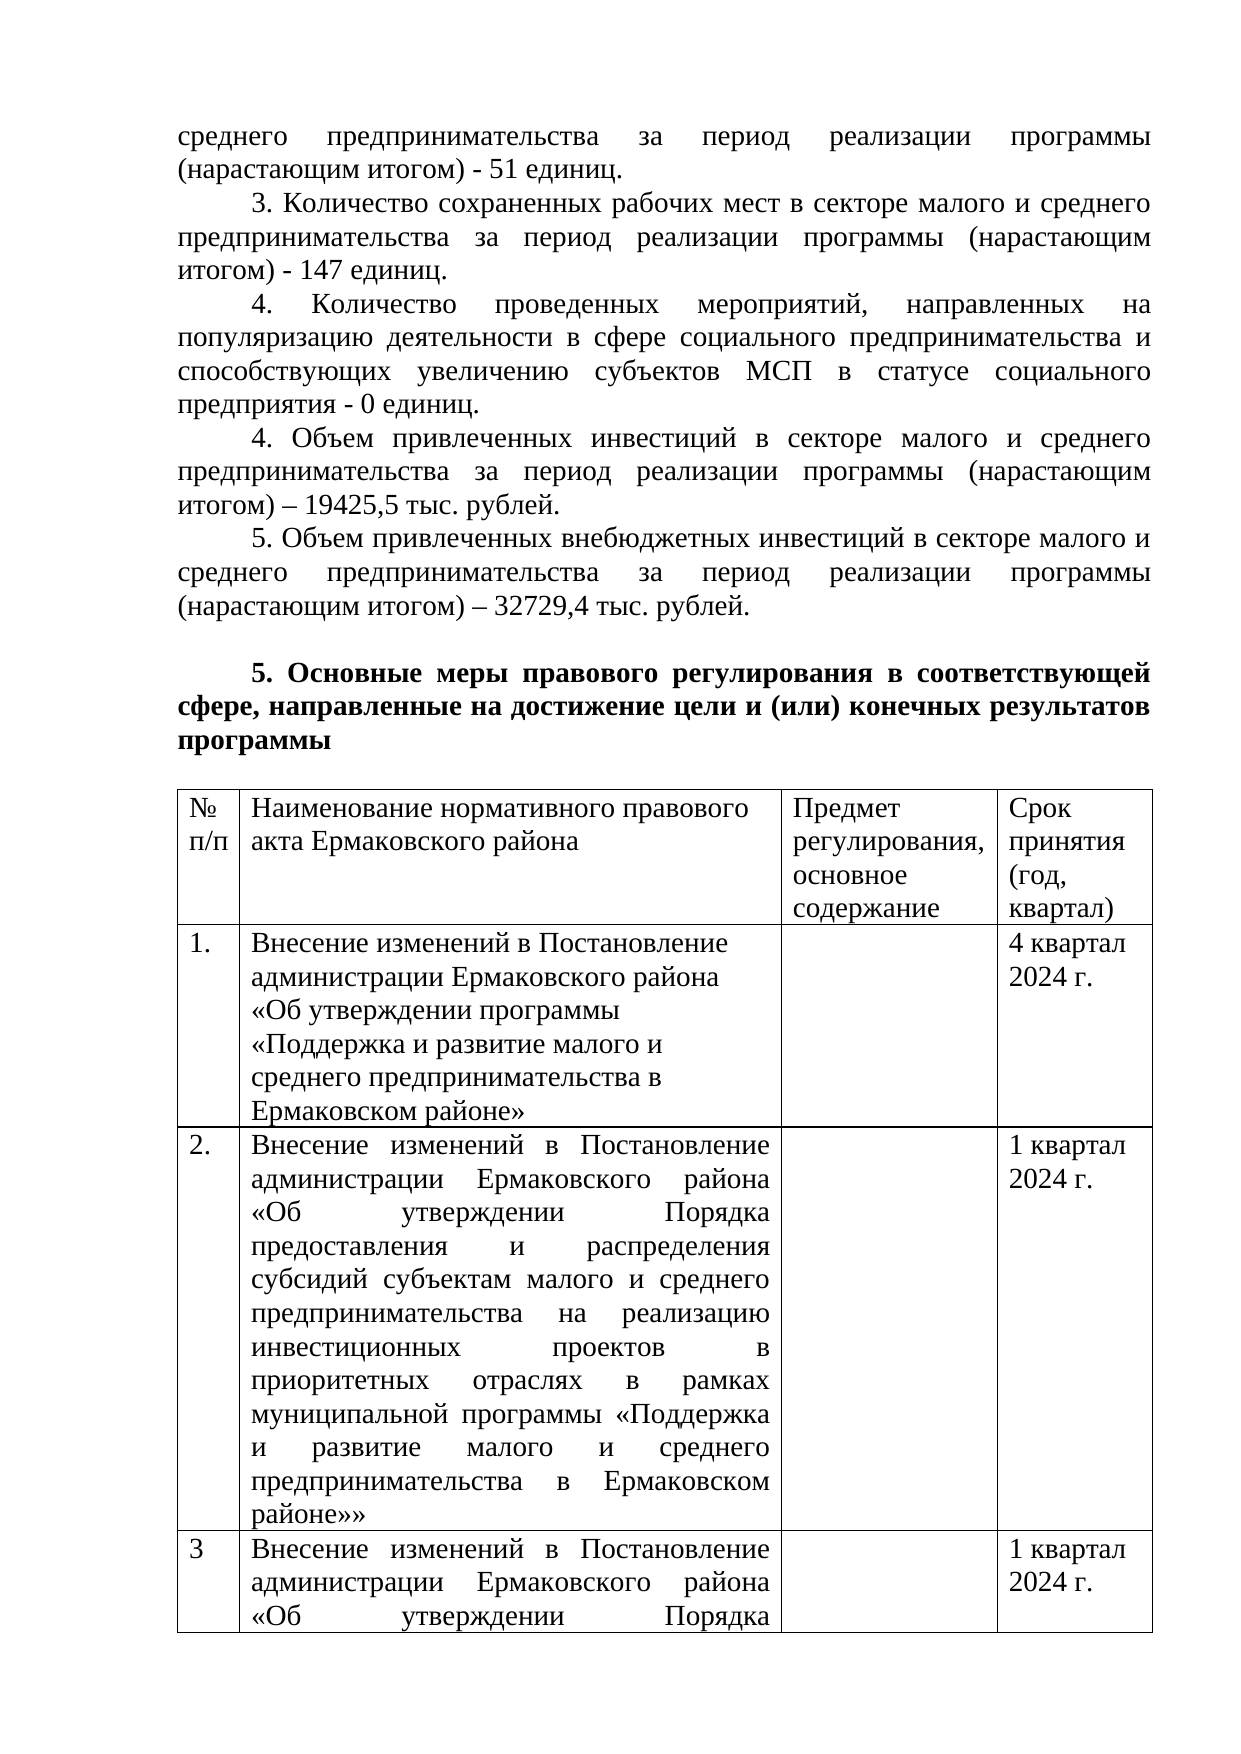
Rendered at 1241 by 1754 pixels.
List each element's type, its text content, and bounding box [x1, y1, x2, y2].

text 4. Объем привлеченных инвестиций в секторе малого и среднего предпринимательства за период реализации программы (нарастающим итогом) – 19425,5 тыс. рублей. [177, 420, 1152, 521]
table_cell Внесение изменений в Постановление администрации Ермаковского района «Об утверждении Порядка предоставления и распределения субсидий субъектам малого и среднего предпринимательства на реализацию инвестиционных проектов в приоритетных отраслях в рамках муниципальной программы «Поддержка и развитие малого и среднего предпринимательства в Ермаковском районе»» [240, 1128, 781, 1530]
table_cell [782, 1531, 997, 1632]
table_cell 3 [178, 1531, 239, 1632]
table_cell 4 квартал 2024 г. [998, 925, 1152, 1126]
text 3. Количество сохраненных рабочих мест в секторе малого и среднего предпринимательства за период реализации программы (нарастающим итогом) - 147 единиц. [177, 185, 1152, 286]
text 5. Основные меры правового регулирования в соответствующей сфере, направленные на достижение цели и (или) конечных результатов программы [177, 655, 1152, 755]
table_header Предмет регулирования, основное содержание [782, 790, 997, 924]
table_cell 2. [178, 1128, 239, 1530]
text 4. Количество проведенных мероприятий, направленных на популяризацию деятельности в сфере социального предпринимательства и способствующих увеличению субъектов МСП в статусе социального предприятия - 0 единиц. [177, 286, 1152, 420]
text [177, 118, 1152, 185]
table_cell 1. [178, 925, 239, 1126]
table_header Наименование нормативного правового акта Ермаковского района [240, 790, 781, 924]
table_header № п/п [178, 790, 239, 924]
text 5. Объем привлеченных внебюджетных инвестиций в секторе малого и среднего предпринимательства за период реализации программы (нарастающим итогом) – 32729,4 тыс. рублей. [177, 521, 1152, 621]
table_cell Внесение изменений в Постановление администрации Ермаковского района «Об утверждении программы «Поддержка и развитие малого и среднего предпринимательства в Ермаковском районе» [240, 925, 781, 1126]
table_cell 1 квартал 2024 г. [998, 1128, 1152, 1530]
table_cell [782, 1128, 997, 1530]
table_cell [240, 1531, 781, 1632]
table_header Срок принятия (год, квартал) [998, 790, 1152, 924]
table_cell 1 квартал 2024 г. [998, 1531, 1152, 1632]
table_cell [782, 925, 997, 1126]
